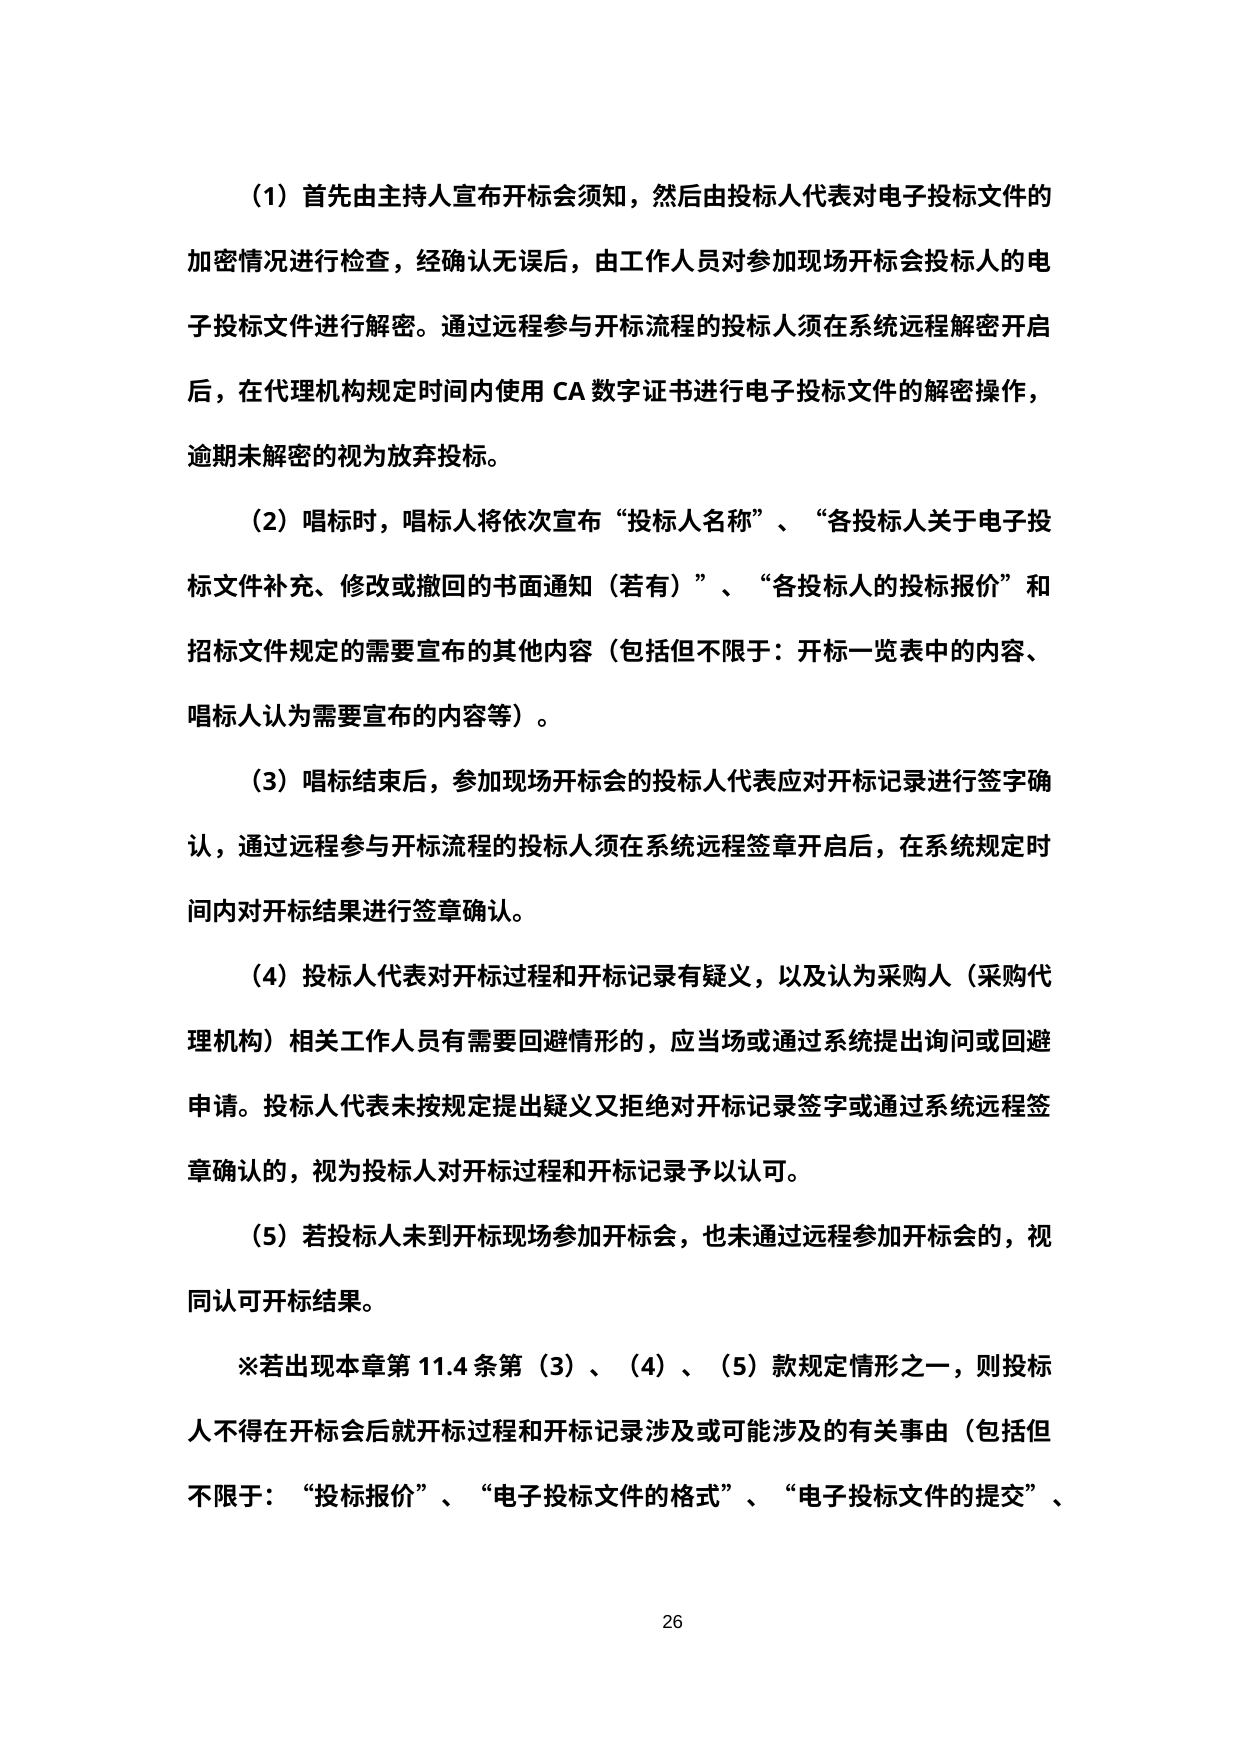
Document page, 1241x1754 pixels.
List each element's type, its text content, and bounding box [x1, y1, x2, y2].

text （1）首先由主持人宣布开标会须知，然后由投标人代表对电子投标文件的加密情况进行检查，经确认无误后，由工作人员对参加现场开标会投标人的电子投标文件进行解密。通过远程参与开标流程的投标人须在系统远程解密开启后，在代理机构规定时间内使用CA数字证书进行电子投标文件的解密操作，逾期未解密的视为放弃投标。 [187, 162, 1053, 487]
text （4）投标人代表对开标过程和开标记录有疑义，以及认为采购人（采购代理机构）相关工作人员有需要回避情形的，应当场或通过系统提出询问或回避申请。投标人代表未按规定提出疑义又拒绝对开标记录签字或通过系统远程签章确认的，视为投标人对开标过程和开标记录予以认可。 [187, 942, 1053, 1202]
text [187, 1332, 1053, 1527]
text （5）若投标人未到开标现场参加开标会，也未通过远程参加开标会的，视同认可开标结果。 [187, 1202, 1053, 1332]
text （2）唱标时，唱标人将依次宣布“投标人名称”、“各投标人关于电子投标文件补充、修改或撤回的书面通知（若有）”、“各投标人的投标报价”和招标文件规定的需要宣布的其他内容（包括但不限于：开标一览表中的内容、唱标人认为需要宣布的内容等）。 [187, 487, 1053, 747]
text （3）唱标结束后，参加现场开标会的投标人代表应对开标记录进行签字确认，通过远程参与开标流程的投标人须在系统远程签章开启后，在系统规定时间内对开标结果进行签章确认。 [187, 747, 1053, 942]
